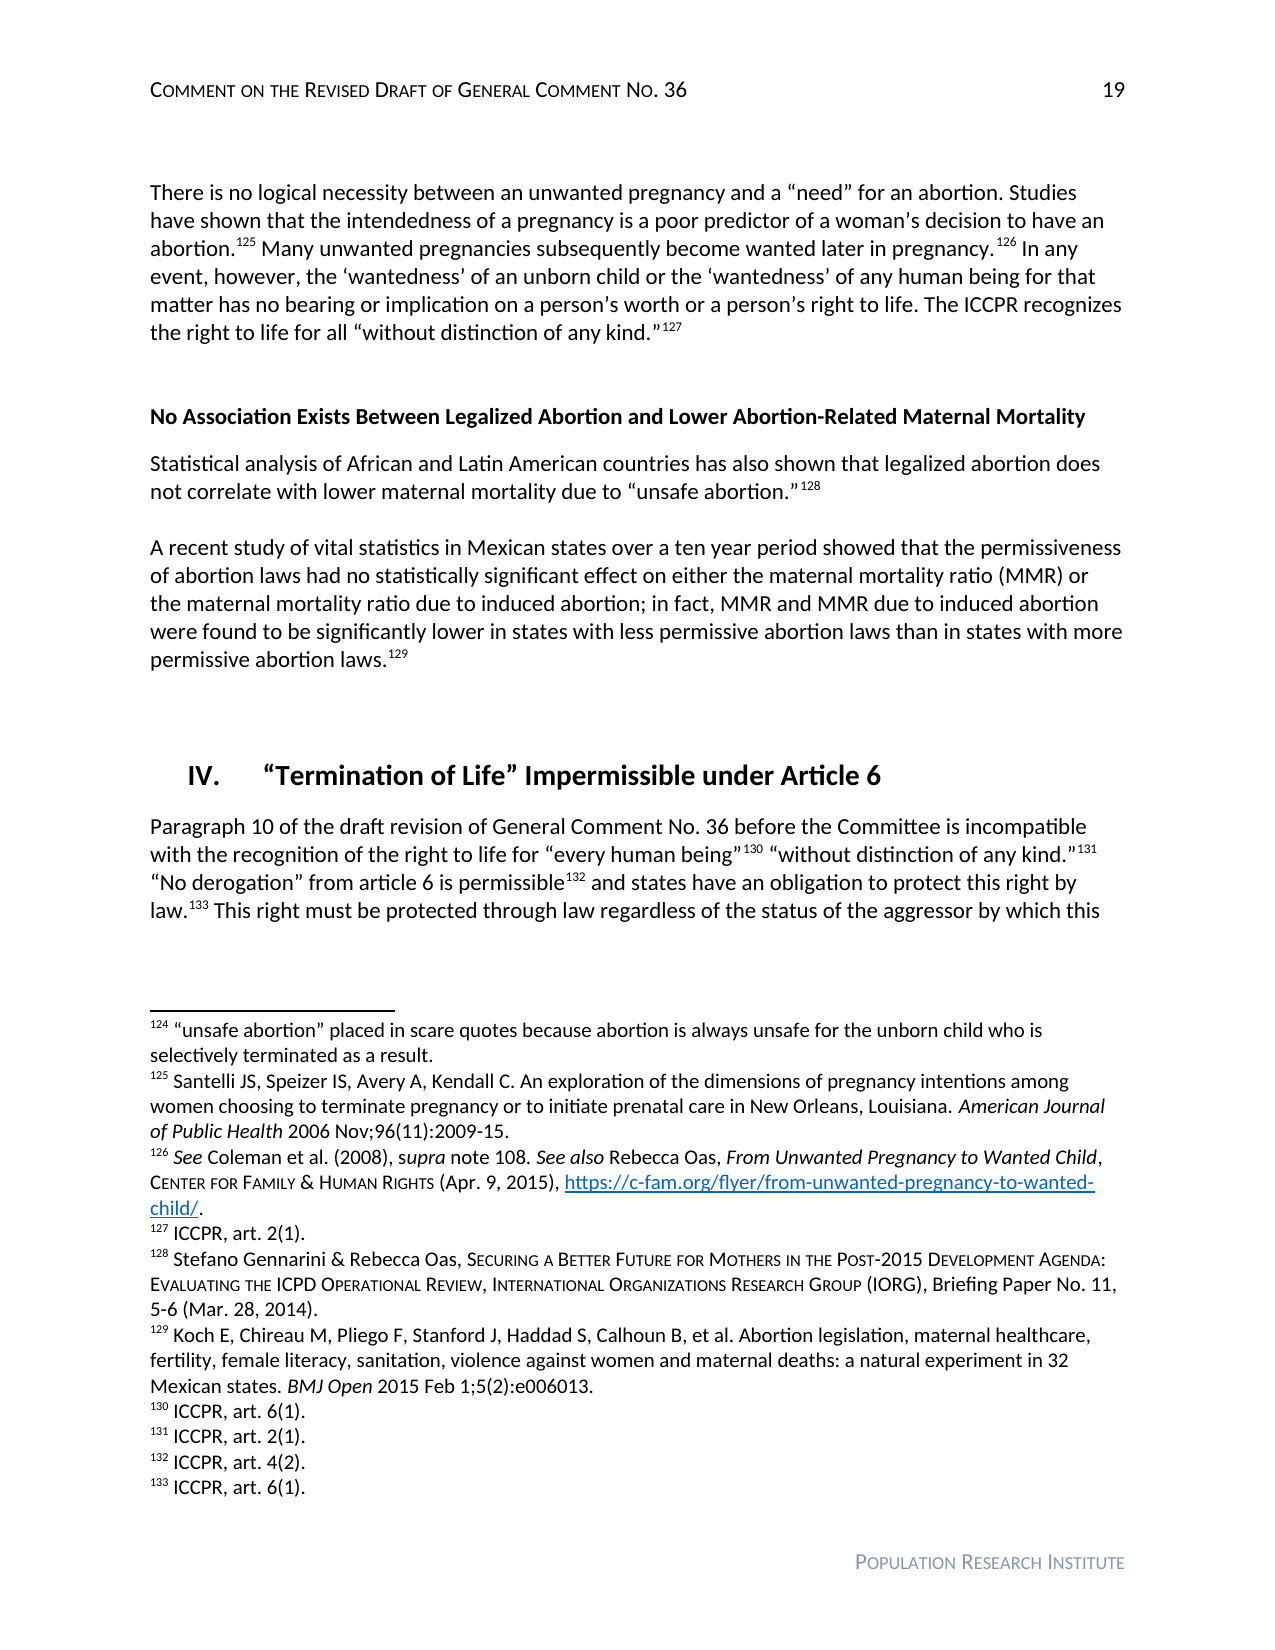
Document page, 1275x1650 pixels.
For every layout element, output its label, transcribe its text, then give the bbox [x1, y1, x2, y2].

text Paragraph 10 of the draft revision of General Comment No. 36 before the Committee is incompatible with the recognition of the right to life for “every human being” “without distinction of any kind.” “No derogation” from article 6 is permissible and states have an obligation to protect this right by law. This right must be protected through law regardless of the status of the aggressor by which this right is threatened, that is, regardless of whether the right to life is threatened by “public authorities” or “by private persons.” This includes the threat an individual may pose to him- or herself. [150, 812, 1125, 924]
text Statistical analysis of African and Latin American countries has also shown that legalized abortion does not correlate with lower maternal mortality due to “unsafe abortion.” [150, 449, 1125, 505]
list “Termination of Life” Impermissible under Article 6 [187, 757, 1125, 793]
text There is no logical necessity between an unwanted pregnancy and a “need” for an abortion. Studies have shown that the intendedness of a pregnancy is a poor predictor of a woman’s decision to have an abortion. Many unwanted pregnancies subsequently become wanted later in pregnancy. In any event, however, the ‘wantedness’ of an unborn child or the ‘wantedness’ of any human being for that matter has no bearing or implication on a person’s worth or a person’s right to life. The ICCPR recognizes the right to life for all “without distinction of any kind.” [150, 178, 1125, 346]
text A recent study of vital statistics in Mexican states over a ten year period showed that the permissiveness of abortion laws had no statistically significant effect on either the maternal mortality ratio (MMR) or the maternal mortality ratio due to induced abortion; in fact, MMR and MMR due to induced abortion were found to be significantly lower in states with less permissive abortion laws than in states with more permissive abortion laws. [150, 533, 1125, 673]
text No Association Exists Between Legalized Abortion and Lower Abortion-Related Maternal Mortality [150, 402, 1125, 430]
